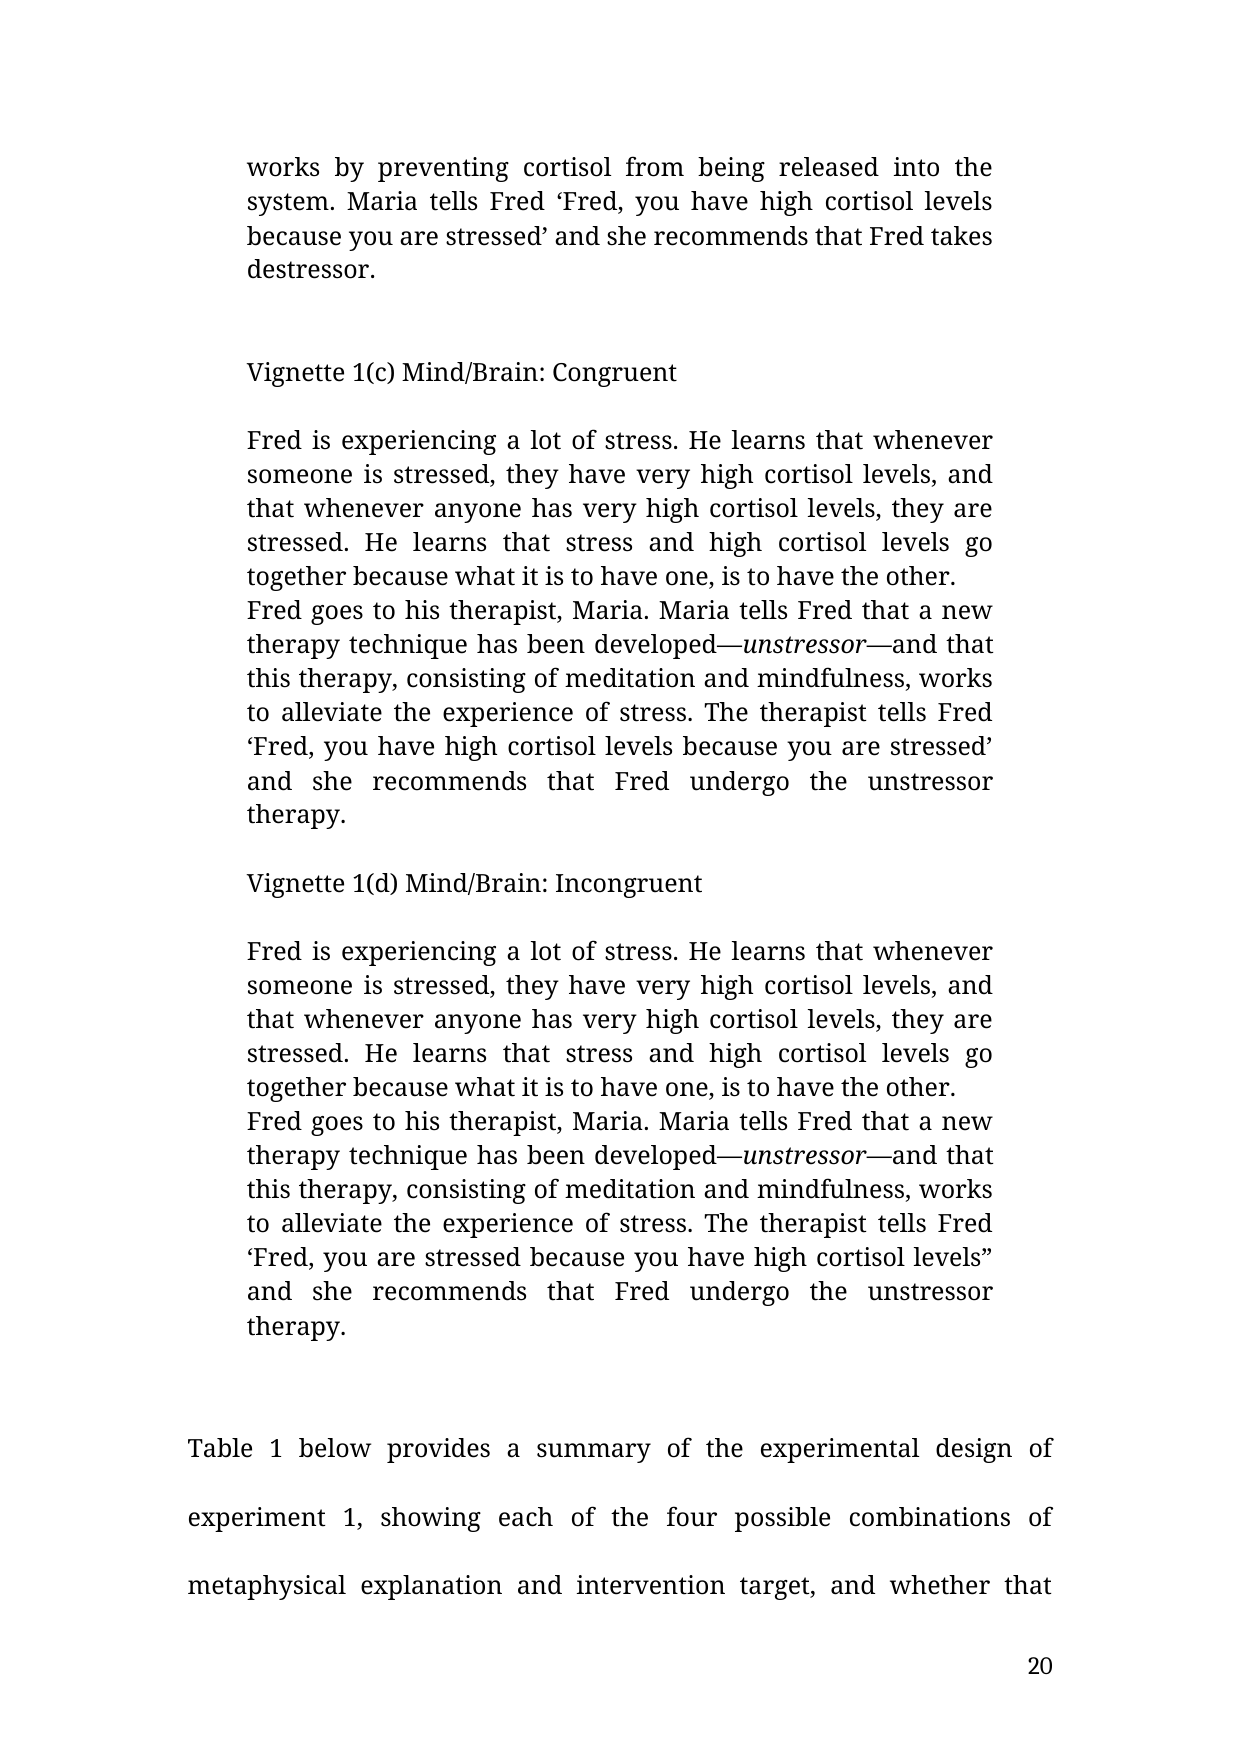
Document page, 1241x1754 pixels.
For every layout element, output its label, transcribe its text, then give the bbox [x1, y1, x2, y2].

text Vignette 1(c) Mind/Brain: Congruent [247, 354, 994, 388]
text Fred goes to his therapist, Maria. Maria tells Fred that a new therapy technique has been developed—unstressor—and that this therapy, consisting of meditation and mindfulness, works to alleviate the experience of stress. The therapist tells Fred ‘Fred, you are stressed because you have high cortisol levels” and she recommends that Fred undergo the unstressor therapy. [247, 1104, 994, 1342]
text Vignette 1(d) Mind/Brain: Incongruent [247, 865, 994, 899]
text Fred goes to his therapist, Maria. Maria tells Fred that a new therapy technique has been developed—unstressor—and that this therapy, consisting of meditation and mindfulness, works to alleviate the experience of stress. The therapist tells Fred ‘Fred, you have high cortisol levels because you are stressed’ and she recommends that Fred undergo the unstressor therapy. [247, 593, 994, 831]
text Fred is experiencing a lot of stress. He learns that whenever someone is stressed, they have very high cortisol levels, and that whenever anyone has very high cortisol levels, they are stressed. He learns that stress and high cortisol levels go together because what it is to have one, is to have the other. [247, 933, 994, 1104]
text Fred is experiencing a lot of stress. He learns that whenever someone is stressed, they have very high cortisol levels, and that whenever anyone has very high cortisol levels, they are stressed. He learns that stress and high cortisol levels go together because what it is to have one, is to have the other. [247, 422, 994, 593]
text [187, 1431, 1053, 1601]
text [247, 150, 994, 286]
